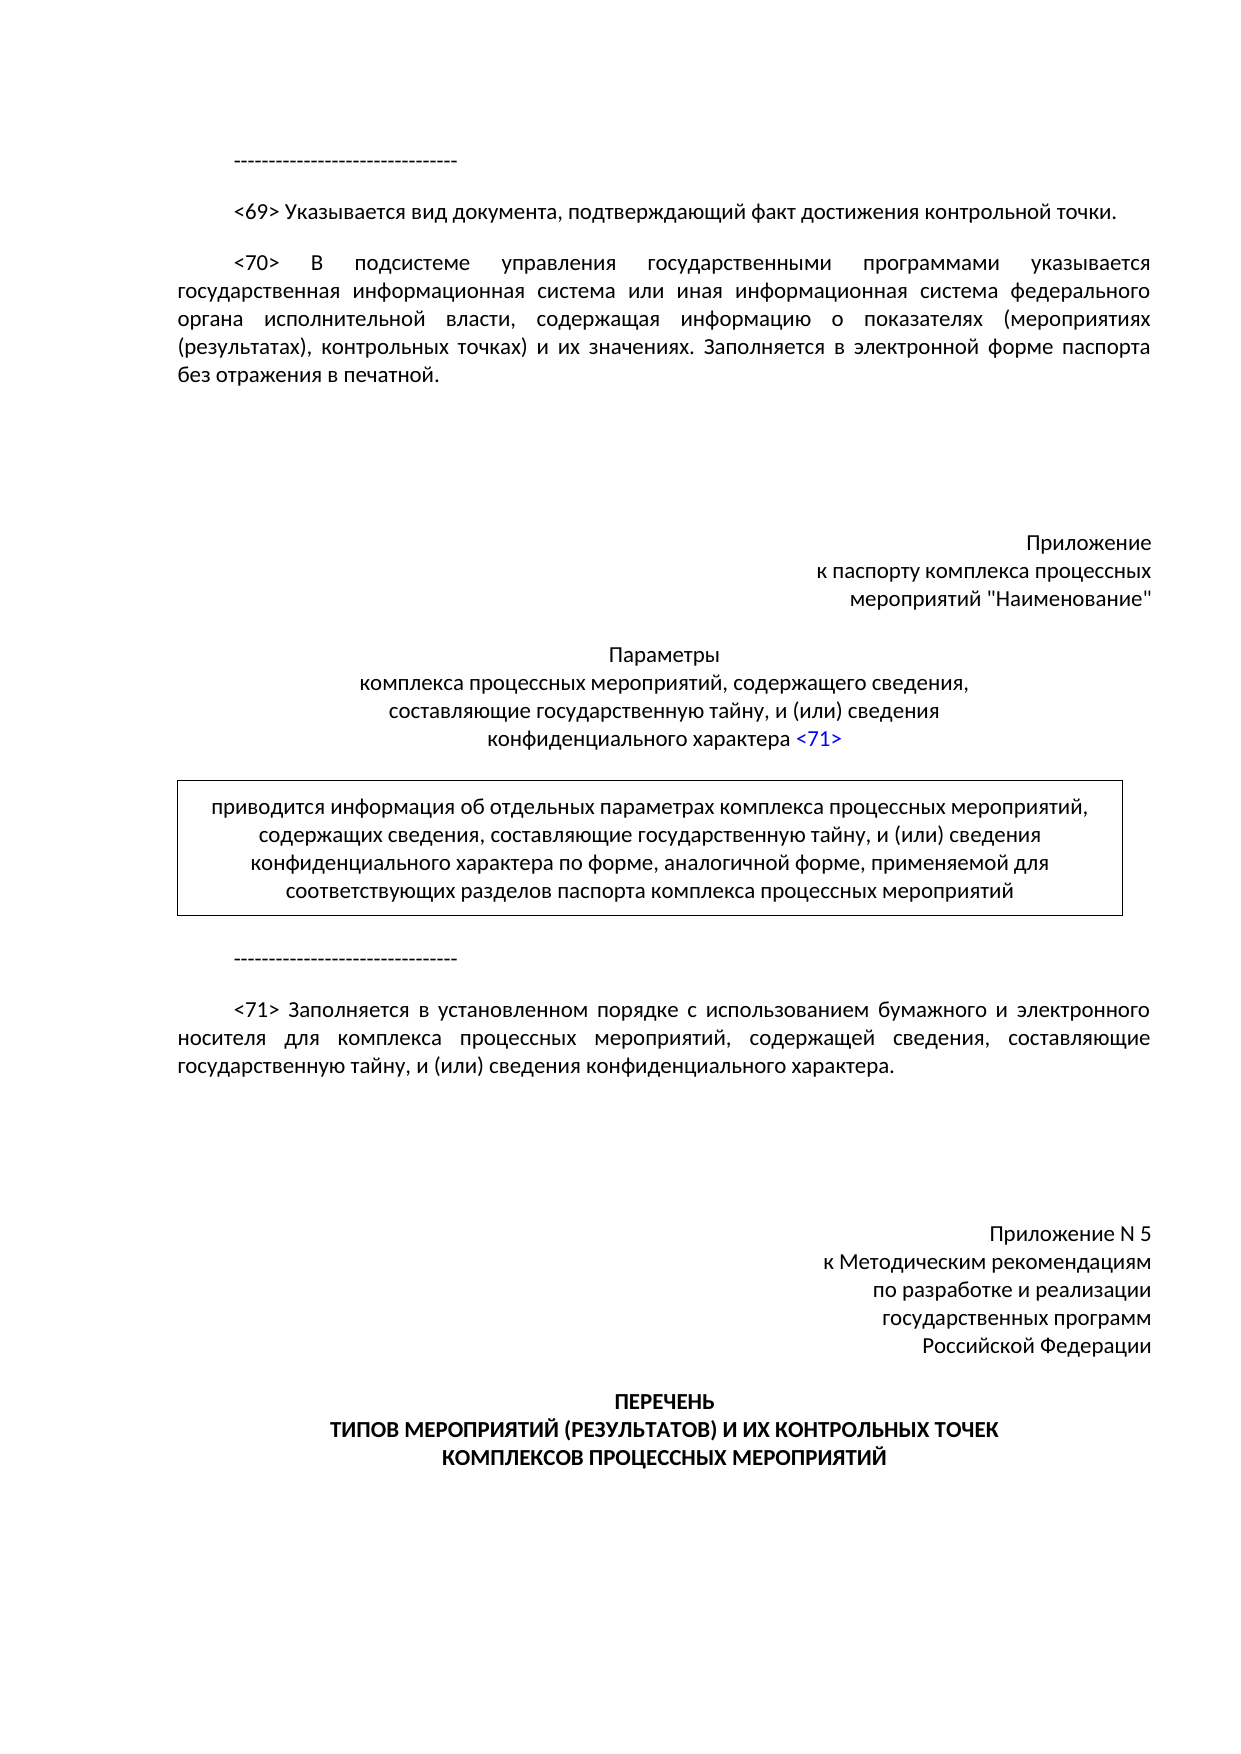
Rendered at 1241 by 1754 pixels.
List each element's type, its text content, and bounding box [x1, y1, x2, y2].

text конфиденциального характера <71> [177, 724, 1152, 752]
text Параметры [177, 640, 1152, 668]
text <71> Заполняется в установленном порядке с использованием бумажного и электронного носителя для комплекса процессных мероприятий, содержащей сведения, составляющие государственную тайну, и (или) сведения конфиденциального характера. [177, 995, 1152, 1079]
text комплекса процессных мероприятий, содержащего сведения, [177, 668, 1152, 696]
text государственных программ [177, 1303, 1152, 1331]
title КОМПЛЕКСОВ ПРОЦЕССНЫХ МЕРОПРИЯТИЙ [177, 1443, 1152, 1471]
text <69> Указывается вид документа, подтверждающий факт достижения контрольной точки. [177, 197, 1152, 225]
text к Методическим рекомендациям [177, 1247, 1152, 1275]
text составляющие государственную тайну, и (или) сведения [177, 696, 1152, 724]
text Российской Федерации [177, 1331, 1152, 1359]
text к паспорту комплекса процессных [177, 556, 1152, 584]
text <70> В подсистеме управления государственными программами указывается государственная информационная система или иная информационная система федерального органа исполнительной власти, содержащая информацию о показателях (мероприятиях (результатах), контрольных точках) и их значениях. Заполняется в электронной форме паспорта без отражения в печатной. [177, 248, 1152, 388]
table_header приводится информация об отдельных параметрах комплекса процессных мероприятий, содержащих сведения, составляющие государственную тайну, и (или) сведения конфиденциального характера по форме, аналогичной форме, применяемой для соответствующих разделов паспорта комплекса процессных мероприятий [178, 781, 1122, 915]
text -------------------------------- [177, 944, 1152, 972]
text Приложение N 5 [177, 1219, 1152, 1247]
text -------------------------------- [177, 146, 1152, 174]
text мероприятий "Наименование" [177, 584, 1152, 612]
title ПЕРЕЧЕНЬ [177, 1387, 1152, 1415]
title ТИПОВ МЕРОПРИЯТИЙ (РЕЗУЛЬТАТОВ) И ИХ КОНТРОЛЬНЫХ ТОЧЕК [177, 1415, 1152, 1443]
text Приложение [177, 528, 1152, 556]
text по разработке и реализации [177, 1275, 1152, 1303]
